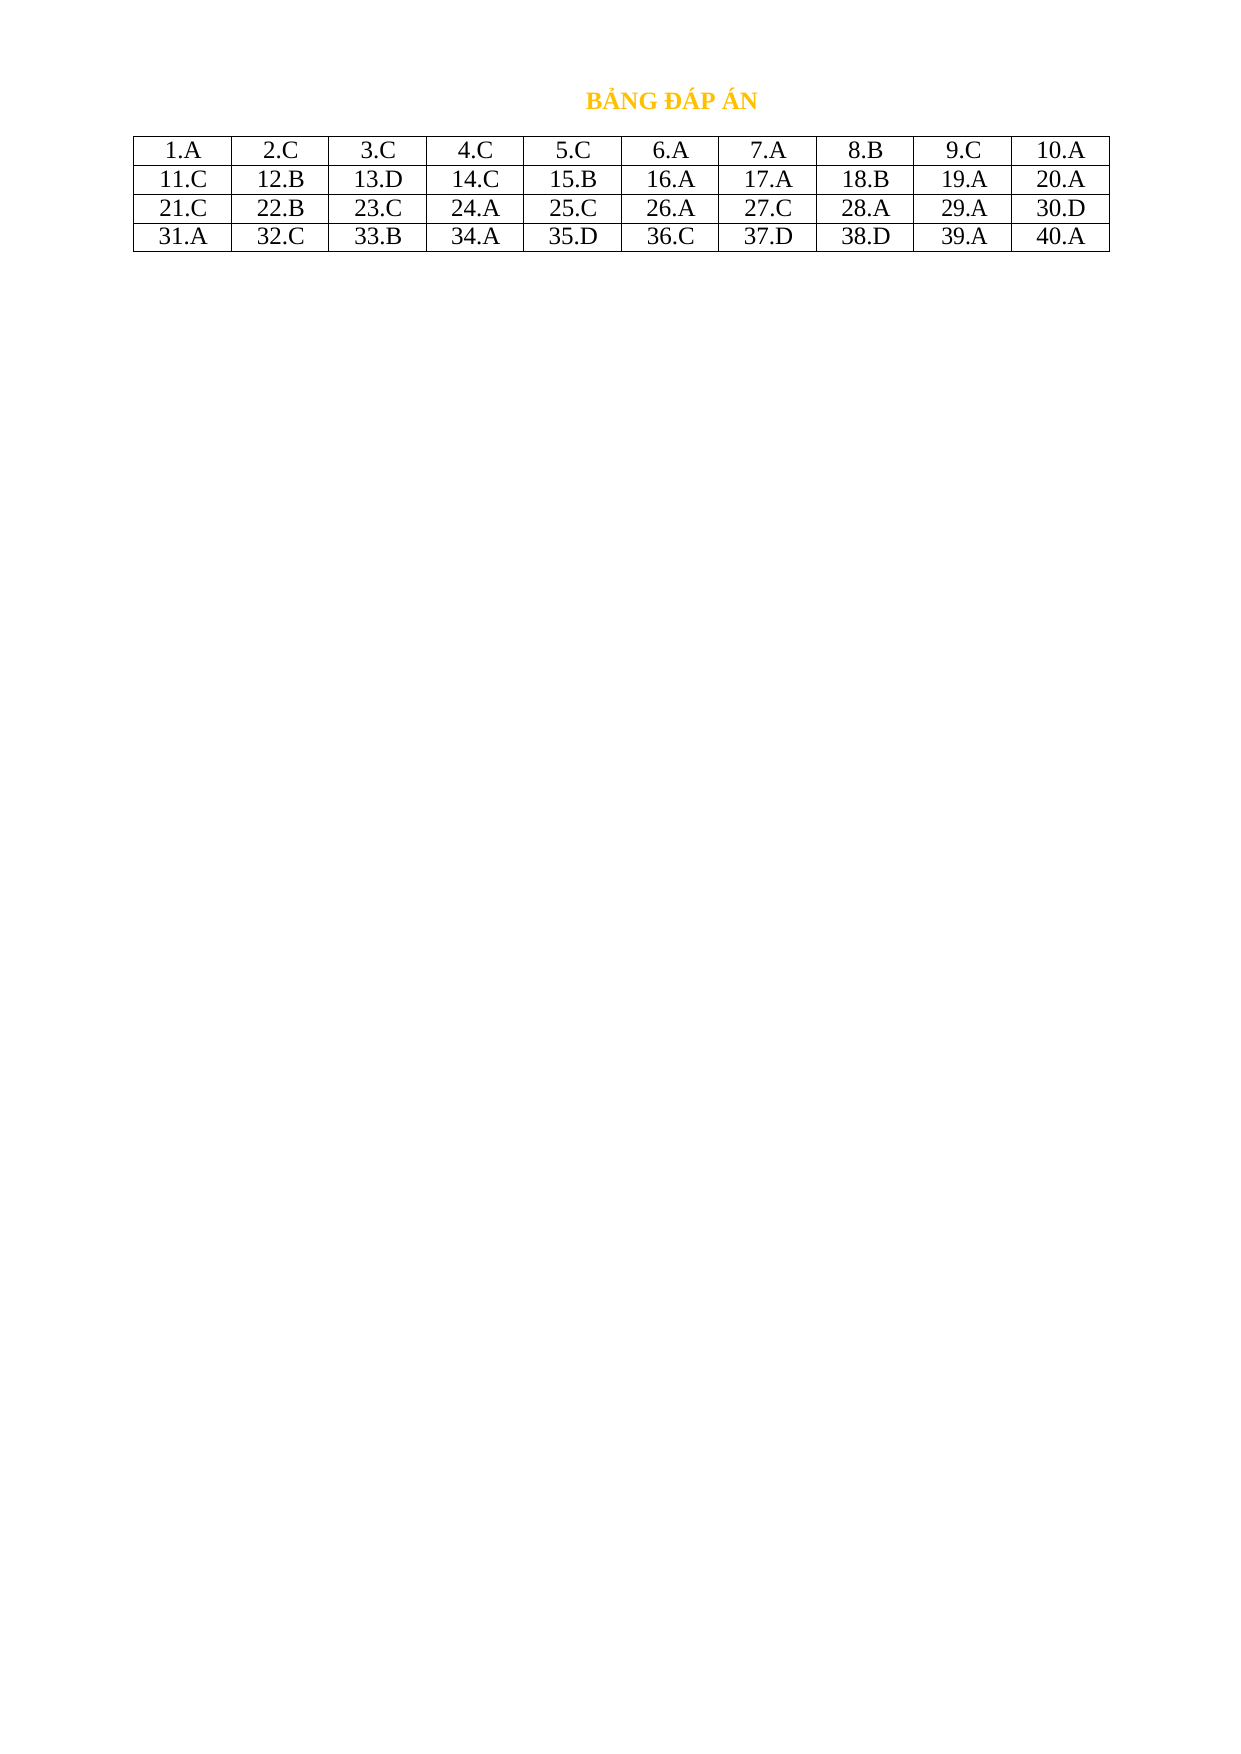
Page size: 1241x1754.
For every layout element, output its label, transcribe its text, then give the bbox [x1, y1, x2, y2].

table_cell 38.D [817, 224, 913, 251]
table_cell 39.A [914, 224, 1011, 251]
text BẢNG ĐÁP ÁN [180, 86, 1163, 115]
table_cell 35.D [524, 224, 621, 251]
table_header 9.C [914, 137, 1011, 165]
table_cell 13.D [329, 166, 426, 194]
table_cell 11.C [134, 166, 231, 194]
table_cell 25.C [524, 195, 621, 222]
table_header 6.A [622, 137, 718, 165]
table_cell 15.B [524, 166, 621, 194]
table_header 1.A [134, 137, 231, 165]
table_cell 29.A [914, 195, 1011, 222]
table_header 10.A [1012, 137, 1109, 165]
table_header 7.A [719, 137, 816, 165]
table_cell 16.A [622, 166, 718, 194]
table_cell 21.C [134, 195, 231, 222]
table_cell 17.A [719, 166, 816, 194]
table_cell 33.B [329, 224, 426, 251]
table_cell 40.A [1012, 224, 1109, 251]
table_header 4.C [427, 137, 523, 165]
table_cell 28.A [817, 195, 913, 222]
table_cell 26.A [622, 195, 718, 222]
table_header 2.C [232, 137, 328, 165]
table_header 8.B [817, 137, 913, 165]
table_cell 30.D [1012, 195, 1109, 222]
table_cell 31.A [134, 224, 231, 251]
table_cell 36.C [622, 224, 718, 251]
table_cell 19.A [914, 166, 1011, 194]
table_header 3.C [329, 137, 426, 165]
table_cell 23.C [329, 195, 426, 222]
table_cell 18.B [817, 166, 913, 194]
table_cell 24.A [427, 195, 523, 222]
table_cell 12.B [232, 166, 328, 194]
table_cell 14.C [427, 166, 523, 194]
table_cell 20.A [1012, 166, 1109, 194]
table_cell 32.C [232, 224, 328, 251]
table_header 5.C [524, 137, 621, 165]
table_cell 37.D [719, 224, 816, 251]
table_cell 22.B [232, 195, 328, 222]
table_cell 27.C [719, 195, 816, 222]
table_cell 34.A [427, 224, 523, 251]
